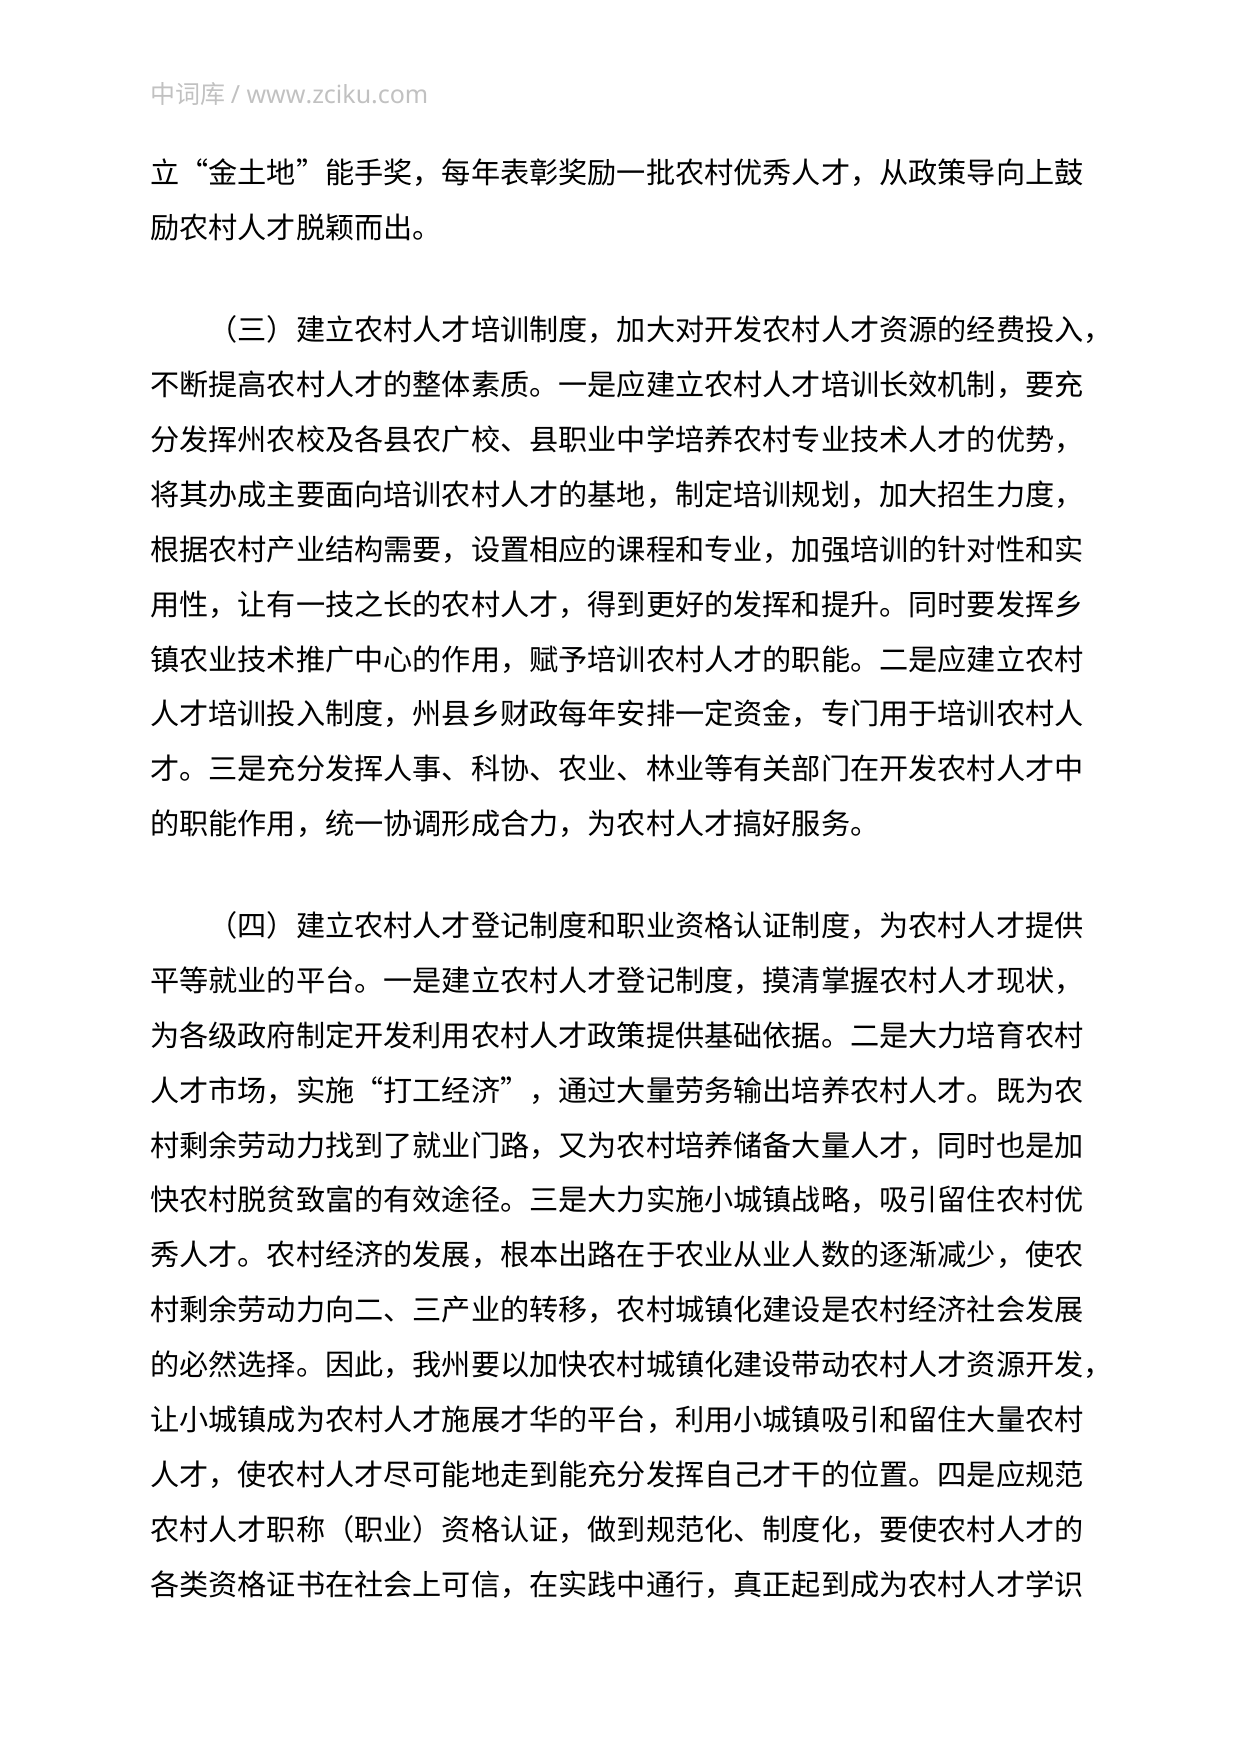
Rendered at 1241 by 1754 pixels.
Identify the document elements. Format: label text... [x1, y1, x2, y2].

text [150, 150, 1090, 247]
text （三）建立农村人才培训制度，加大对开发农村人才资源的经费投入，不断提高农村人才的整体素质。一是应建立农村人才培训长效机制，要充分发挥州农校及各县农广校、县职业中学培养农村专业技术人才的优势，将其办成主要面向培训农村人才的基地，制定培训规划，加大招生力度，根据农村产业结构需要，设置相应的课程和专业，加强培训的针对性和实用性，让有一技之长的农村人才，得到更好的发挥和提升。同时要发挥乡镇农业技术推广中心的作用，赋予培训农村人才的职能。二是应建立农村人才培训投入制度，州县乡财政每年安排一定资金，专门用于培训农村人才。三是充分发挥人事、科协、农业、林业等有关部门在开发农村人才中的职能作用，统一协调形成合力，为农村人才搞好服务。 [150, 307, 1090, 843]
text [150, 902, 1090, 1603]
